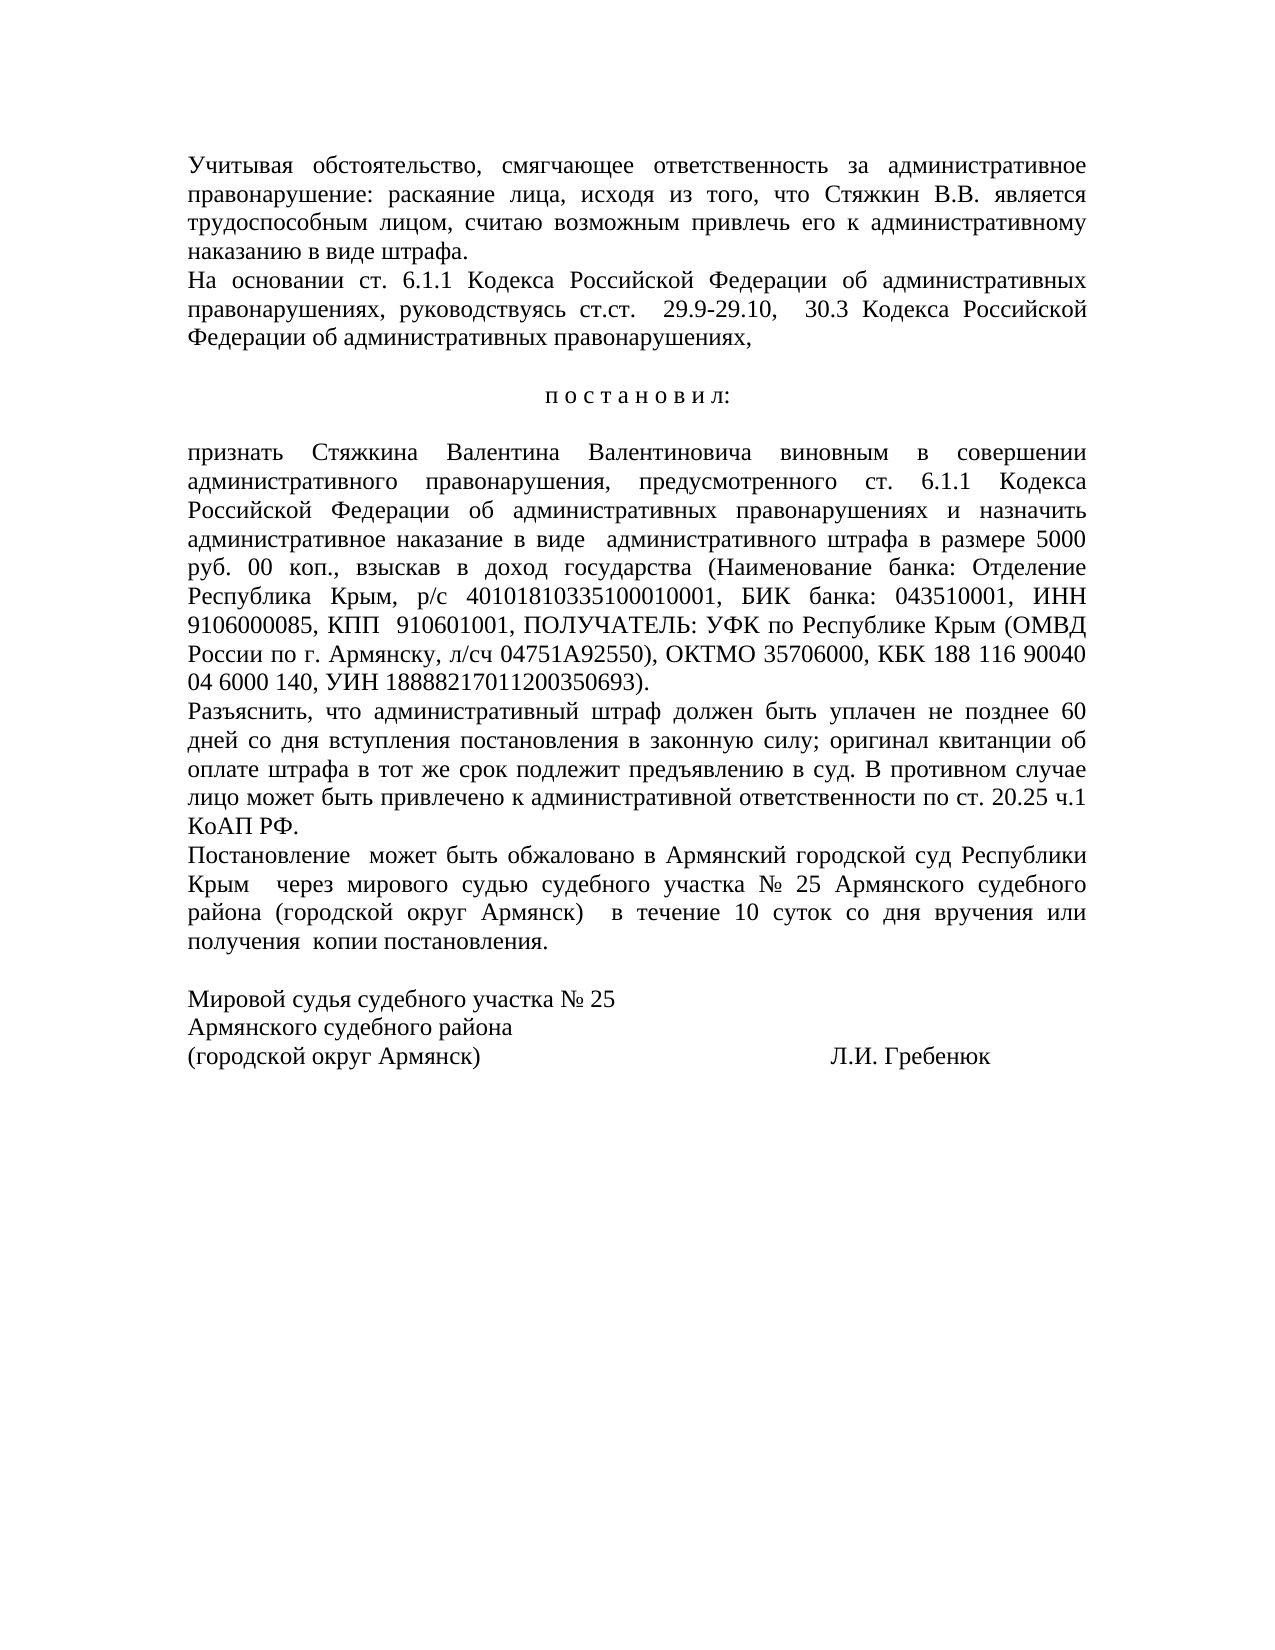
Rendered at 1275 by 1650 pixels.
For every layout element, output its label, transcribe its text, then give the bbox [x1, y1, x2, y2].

text (городской округ Армянск) Л.И. Гребенюк [187, 1041, 1087, 1070]
text Разъяснить, что административный штраф должен быть уплачен не позднее 60 дней со дня вступления постановления в законную силу; оригинал квитанции об оплате штрафа в тот же срок подлежит предъявлению в суд. В противном случае лицо может быть привлечено к административной ответственности по ст. 20.25 ч.1 КоАП РФ. [187, 696, 1087, 840]
text Учитывая обстоятельство, смягчающее ответственность за административное правонарушение: раскаяние лица, исходя из того, что Стяжкин В.В. является трудоспособным лицом, считаю возможным привлечь его к административному наказанию в виде штрафа. [187, 150, 1087, 265]
text признать Стяжкина Валентина Валентиновича виновным в совершении административного правонарушения, предусмотренного ст. 6.1.1 Кодекса Российской Федерации об административных правонарушениях и назначить административное наказание в виде административного штрафа в размере 5000 руб. 00 коп., взыскав в доход государства (Наименование банка: Отделение Республика Крым, р/с 40101810335100010001, БИК банка: 043510001, ИНН 9106000085, КПП 910601001, ПОЛУЧАТЕЛЬ: УФК по Республике Крым (ОМВД России по г. Армянску, л/сч 04751А92550), ОКТМО 35706000, КБК 188 116 90040 04 6000 140, УИН 18888217011200350693). [187, 437, 1087, 696]
text На основании ст. 6.1.1 Кодекса Российской Федерации об административных правонарушениях, руководствуясь ст.ст. 29.9-29.10, 30.3 Кодекса Российской Федерации об административных правонарушениях, [187, 265, 1087, 351]
text Постановление может быть обжаловано в Армянский городской суд Республики Крым через мирового судью судебного участка № 25 Армянского судебного района (городской округ Армянск) в течение 10 суток со дня вручения или получения копии постановления. [187, 840, 1087, 955]
text п о с т а н о в и л: [187, 380, 1087, 409]
text Мировой судья судебного участка № 25 [187, 984, 1087, 1012]
text Армянского судебного района [187, 1012, 1087, 1041]
